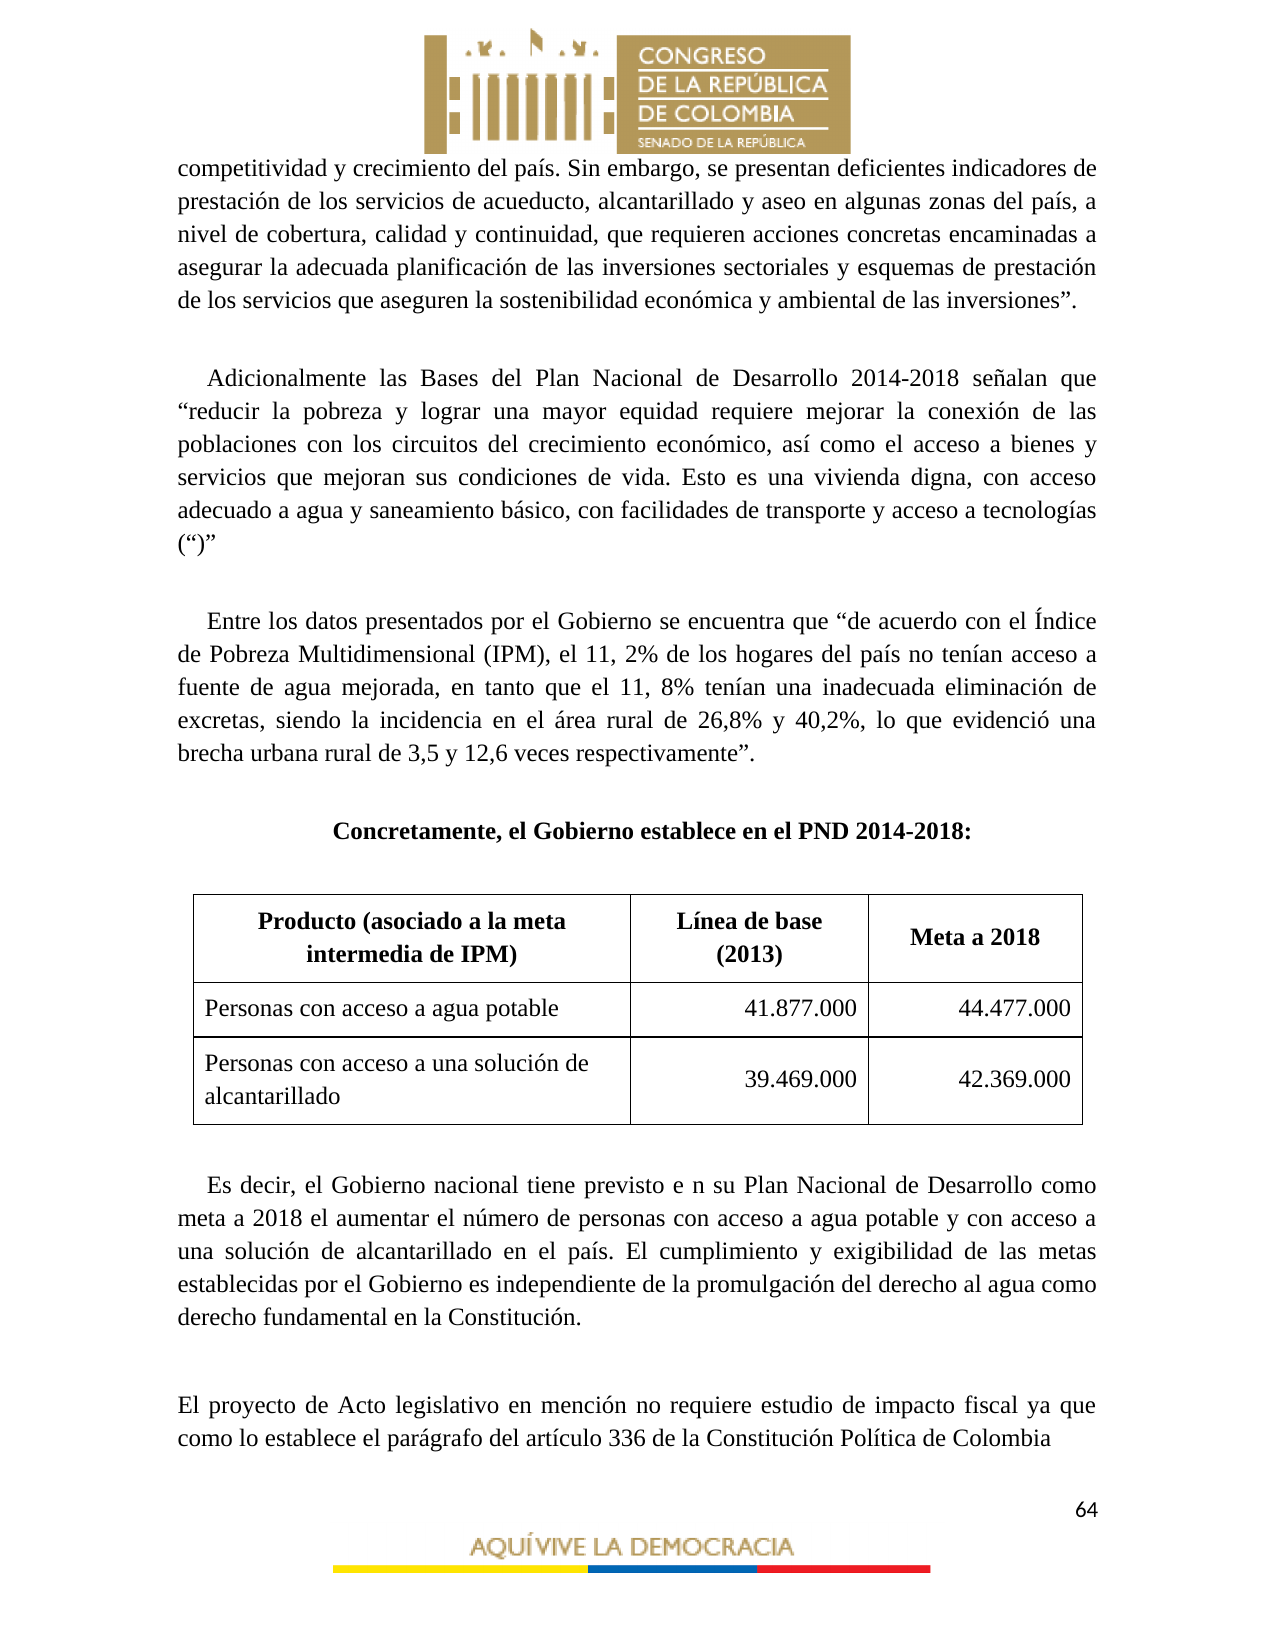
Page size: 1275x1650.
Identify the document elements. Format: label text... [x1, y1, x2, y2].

text Entre los datos presentados por el Gobierno se encuentra que “de acuerdo con el Índice de Pobreza Multidimensional (IPM), el 11, 2% de los hogares del país no tenían acceso a fuente de agua mejorada, en tanto que el 11, 8% tenían una inadecuada eliminación de excretas, siendo la incidencia en el área rural de 26,8% y 40,2%, lo que evidenció una brecha urbana rural de 3,5 y 12,6 veces respectivamente”. [177, 606, 1098, 767]
text Adicionalmente las Bases del Plan Nacional de Desarrollo 2014-2018 señalan que “reducir la pobreza y lograr una mayor equidad requiere mejorar la conexión de las poblaciones con los circuitos del crecimiento económico, así como el acceso a bienes y servicios que mejoran sus condiciones de vida. Esto es una vivienda digna, con acceso adecuado a agua y saneamiento básico, con facilidades de transporte y acceso a tecnologías (“)” [177, 363, 1098, 557]
table_cell 41.877.000 [631, 983, 868, 1036]
table_header Línea de base (2013) [631, 895, 868, 982]
text El proyecto de Acto legislativo en mención no requiere estudio de impacto fiscal ya que como lo establece el parágrafo del artículo 336 de la Constitución Política de Colombia [177, 1391, 1098, 1452]
table_header Meta a 2018 [869, 895, 1082, 982]
text Concretamente, el Gobierno establece en el PND 2014-2018: [177, 816, 1098, 845]
table_cell 39.469.000 [631, 1038, 868, 1124]
table_cell Personas con acceso a agua potable [194, 983, 630, 1036]
picture [330, 1522, 946, 1575]
table_header Producto (asociado a la meta intermedia de IPM) [194, 895, 630, 982]
picture [424, 28, 851, 154]
text Es decir, el Gobierno nacional tiene previsto e n su Plan Nacional de Desarrollo como meta a 2018 el aumentar el número de personas con acceso a agua potable y con acceso a una solución de alcantarillado en el país. El cumplimiento y exigibilidad de las metas establecidas por el Gobierno es independiente de la promulgación del derecho al agua como derecho fundamental en la Constitución. [177, 1170, 1098, 1331]
table_cell 42.369.000 [869, 1038, 1082, 1124]
table_cell Personas con acceso a una solución de alcantarillado [194, 1038, 630, 1124]
table_cell 44.477.000 [869, 983, 1082, 1036]
